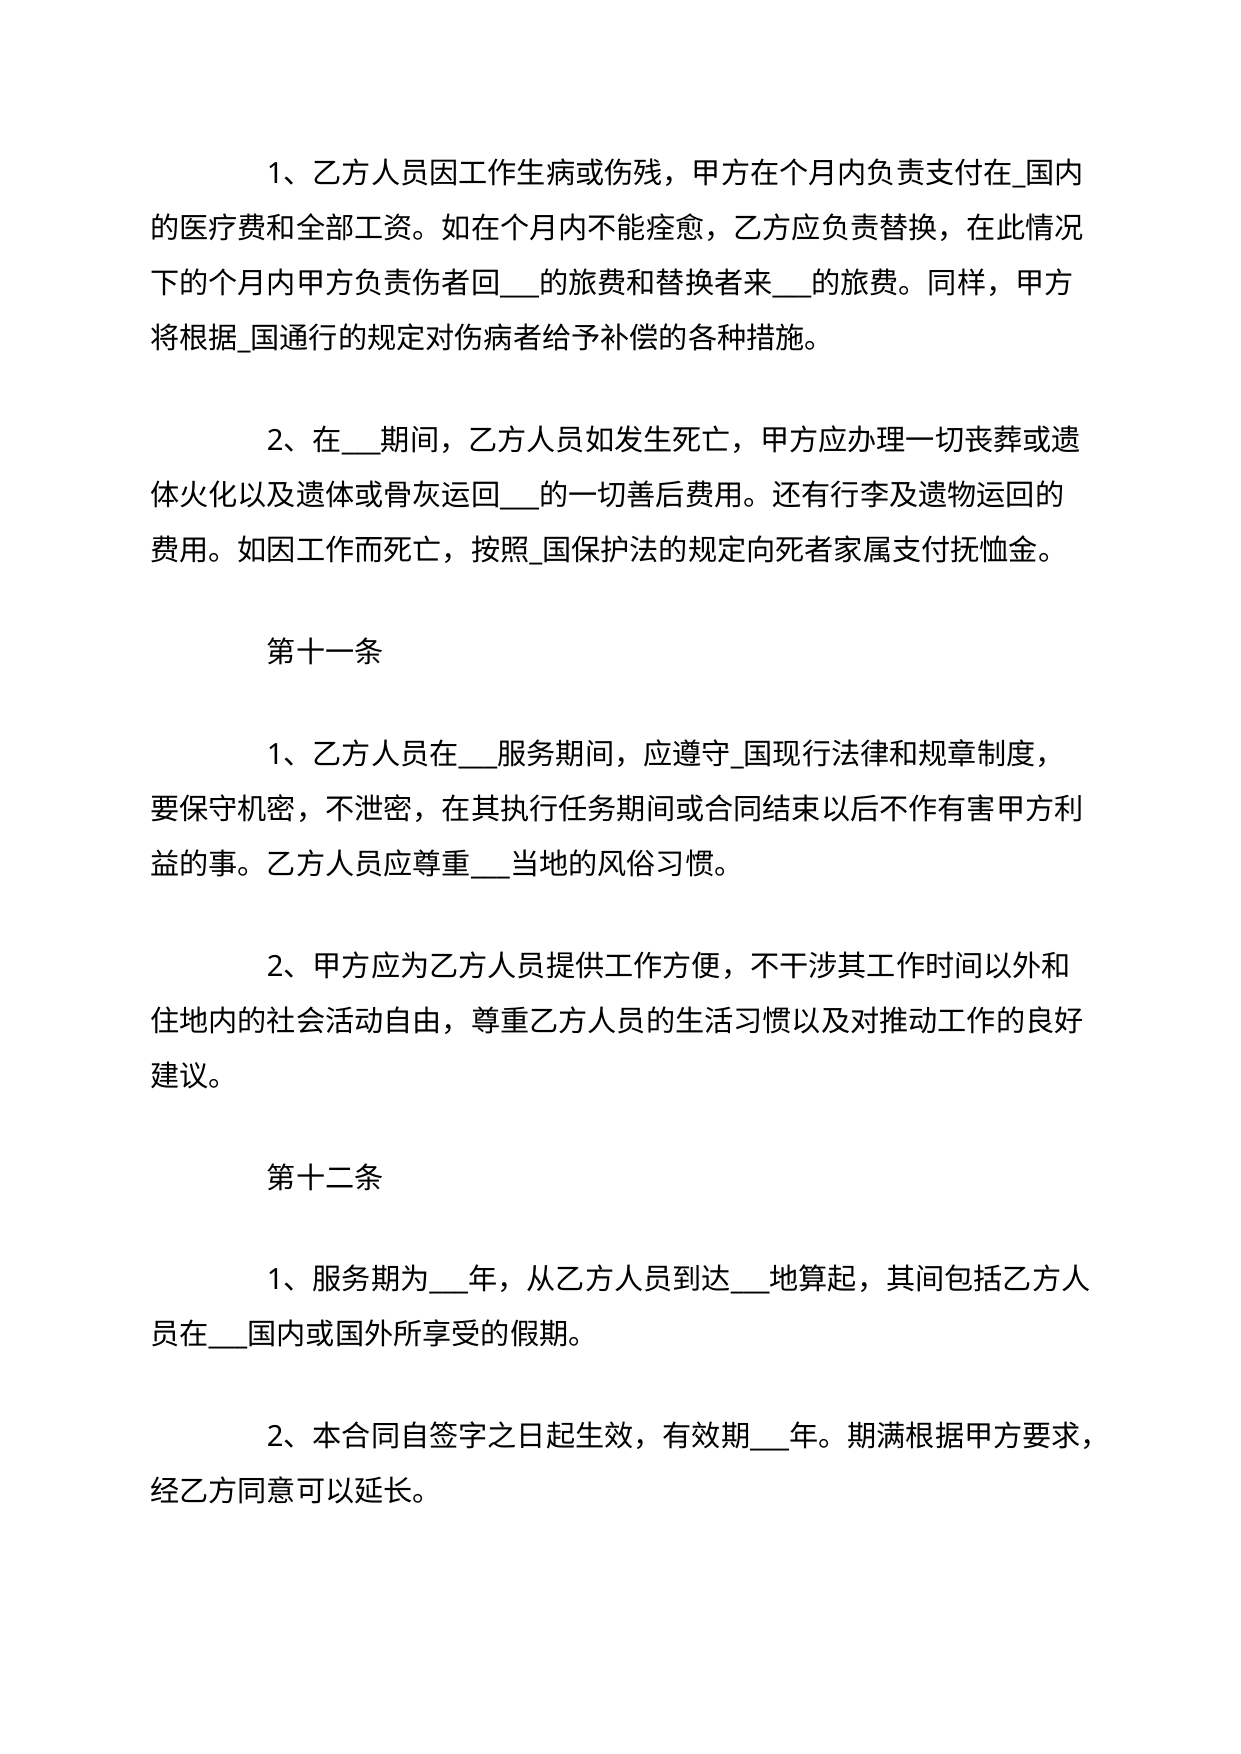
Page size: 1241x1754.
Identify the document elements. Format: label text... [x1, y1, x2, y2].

text 第十一条 [150, 629, 1090, 671]
text 2、本合同自签字之日起生效，有效期___年。期满根据甲方要求，经乙方同意可以延长。 [150, 1413, 1090, 1510]
text 2、在___期间，乙方人员如发生死亡，甲方应办理一切丧葬或遗体火化以及遗体或骨灰运回___的一切善后费用。还有行李及遗物运回的费用。如因工作而死亡，按照_国保护法的规定向死者家属支付抚恤金。 [150, 417, 1090, 569]
text 第十二条 [150, 1154, 1090, 1196]
text 1、乙方人员在___服务期间，应遵守_国现行法律和规章制度，要保守机密，不泄密，在其执行任务期间或合同结束以后不作有害甲方利益的事。乙方人员应尊重___当地的风俗习惯。 [150, 731, 1090, 883]
text 1、乙方人员因工作生病或伤残，甲方在个月内负责支付在_国内的医疗费和全部工资。如在个月内不能痊愈，乙方应负责替换，在此情况下的个月内甲方负责伤者回___的旅费和替换者来___的旅费。同样，甲方将根据_国通行的规定对伤病者给予补偿的各种措施。 [150, 150, 1090, 357]
text 2、甲方应为乙方人员提供工作方便，不干涉其工作时间以外和住地内的社会活动自由，尊重乙方人员的生活习惯以及对推动工作的良好建议。 [150, 942, 1090, 1095]
text 1、服务期为___年，从乙方人员到达___地算起，其间包括乙方人员在___国内或国外所享受的假期。 [150, 1256, 1090, 1353]
